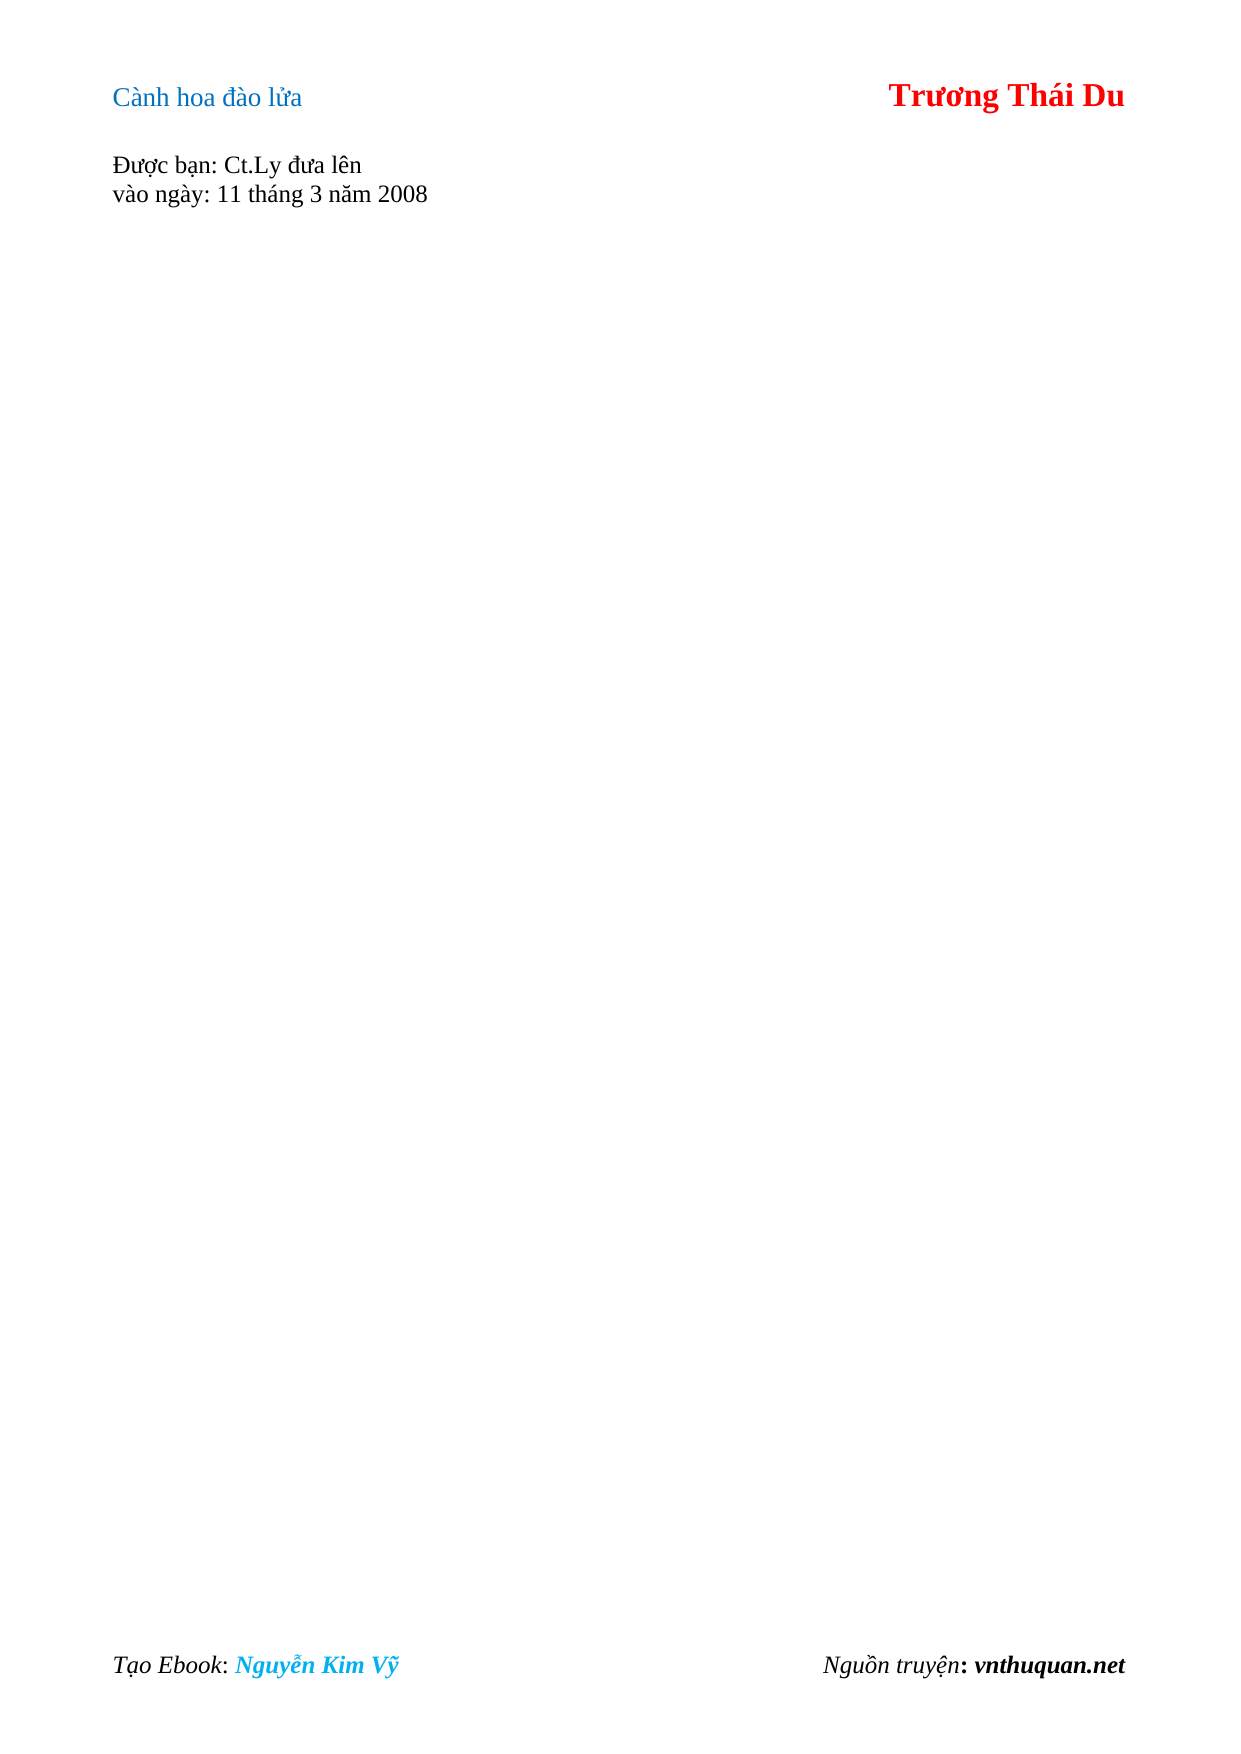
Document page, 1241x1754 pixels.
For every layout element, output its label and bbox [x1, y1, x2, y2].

text [112, 150, 1128, 207]
